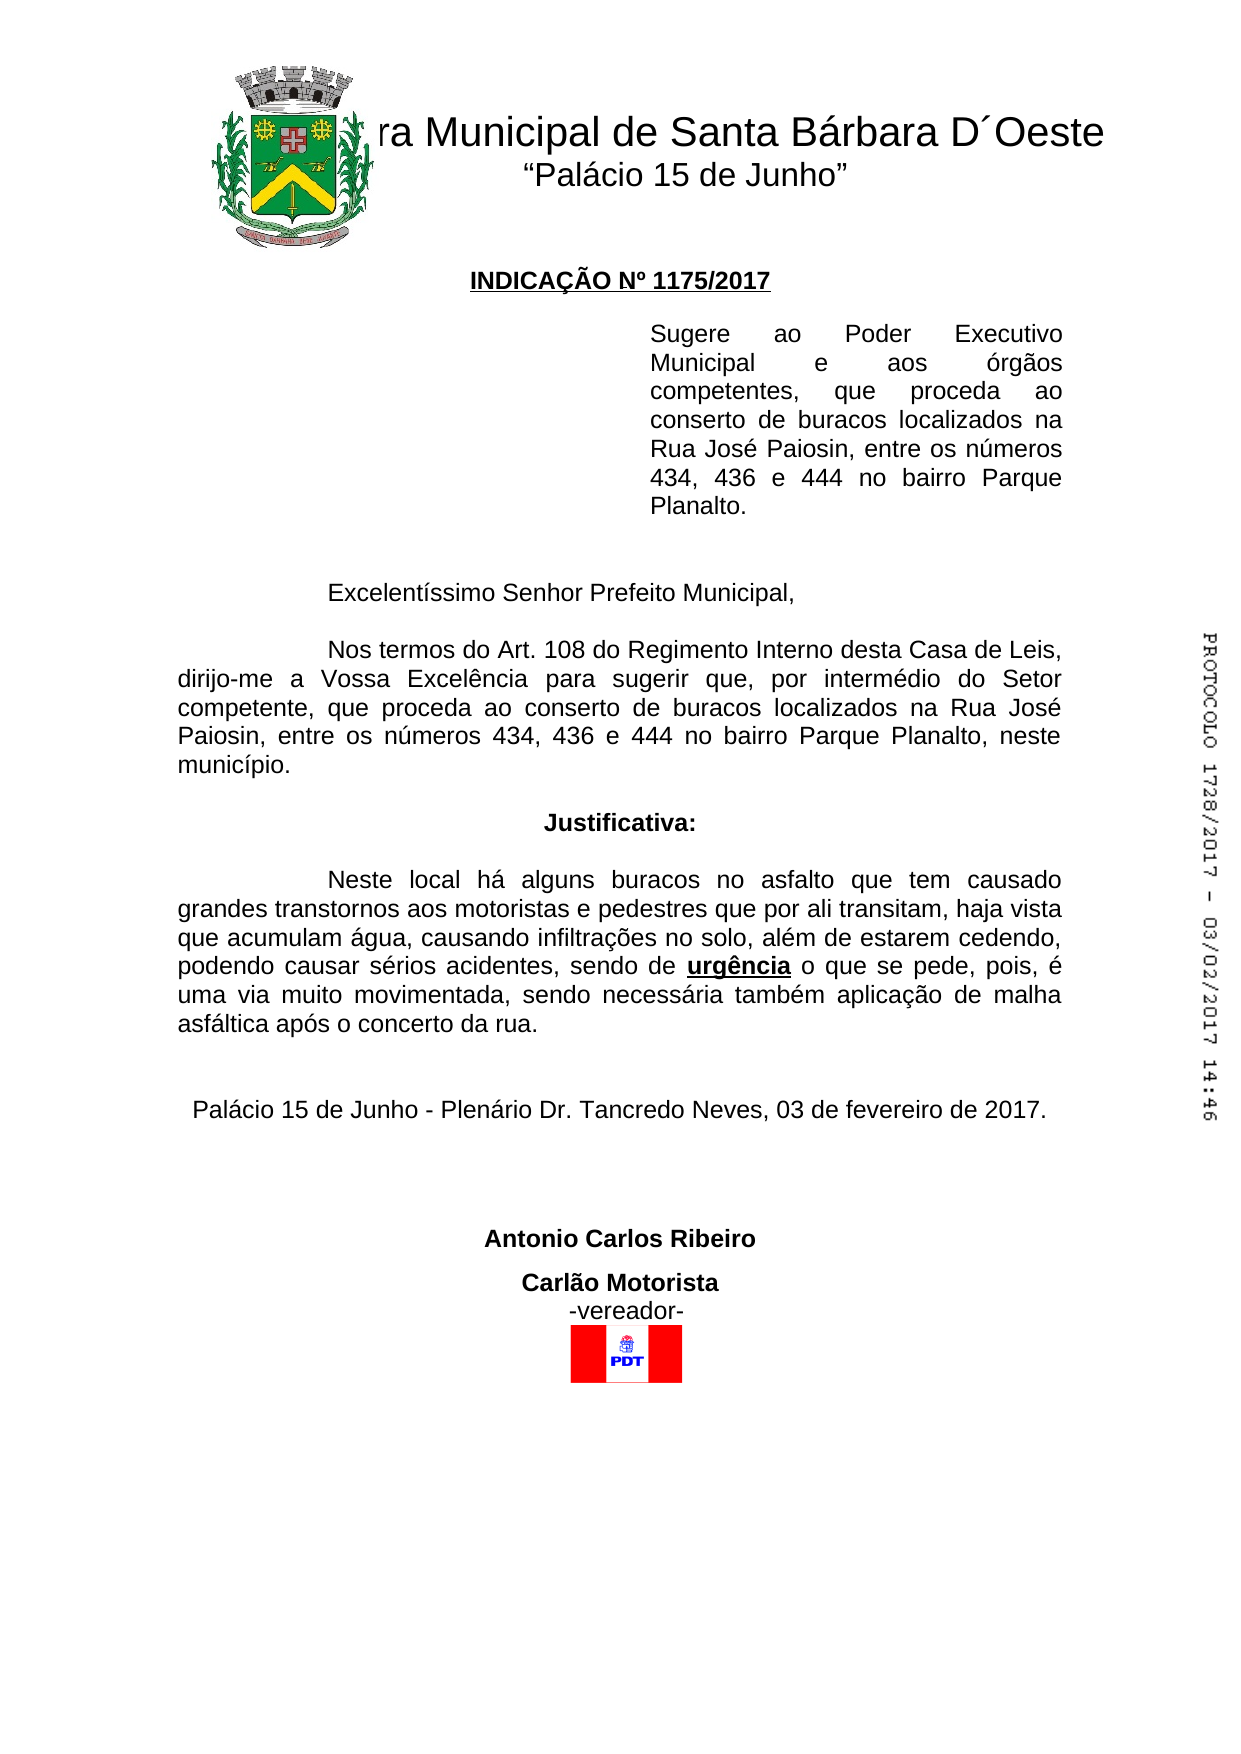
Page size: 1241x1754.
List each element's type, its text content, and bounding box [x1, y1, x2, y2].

picture [211, 66, 381, 255]
text Justificativa: [177, 807, 1063, 836]
text Nos termos do Art. 108 do Regimento Interno desta Casa de Leis, dirijo-me a Vossa Excelência para sugerir que, por intermédio do Setor competente, que proceda ao conserto de buracos localizados na Rua José Paiosin, entre os números 434, 436 e 444 no bairro Parque Planalto, neste município. [177, 635, 1063, 779]
text Antonio Carlos Ribeiro [177, 1224, 1063, 1253]
text Excelentíssimo Senhor Prefeito Municipal, [177, 577, 1063, 606]
picture [1177, 629, 1241, 1125]
picture [570, 1325, 683, 1383]
text Palácio 15 de Junho - Plenário Dr. Tancredo Neves, 03 de fevereiro de 2017. [177, 1095, 1063, 1124]
text Carlão Motorista [177, 1267, 1063, 1296]
title INDICAÇÃO Nº 1175/2017 [177, 266, 1063, 294]
text Sugere ao Poder Executivo Municipal e aos órgãos competentes, que proceda ao conserto de buracos localizados na Rua José Paiosin, entre os números 434, 436 e 444 no bairro Parque Planalto. [650, 319, 1063, 520]
text -vereador- [177, 1296, 1063, 1325]
text Neste local há alguns buracos no asfalto que tem causado grandes transtornos aos motoristas e pedestres que por ali transitam, haja vista que acumulam água, causando infiltrações no solo, além de estarem cedendo, podendo causar sérios acidentes, sendo de urgência o que se pede, pois, é uma via muito movimentada, sendo necessária também aplicação de malha asfáltica após o concerto da rua. [177, 865, 1063, 1037]
